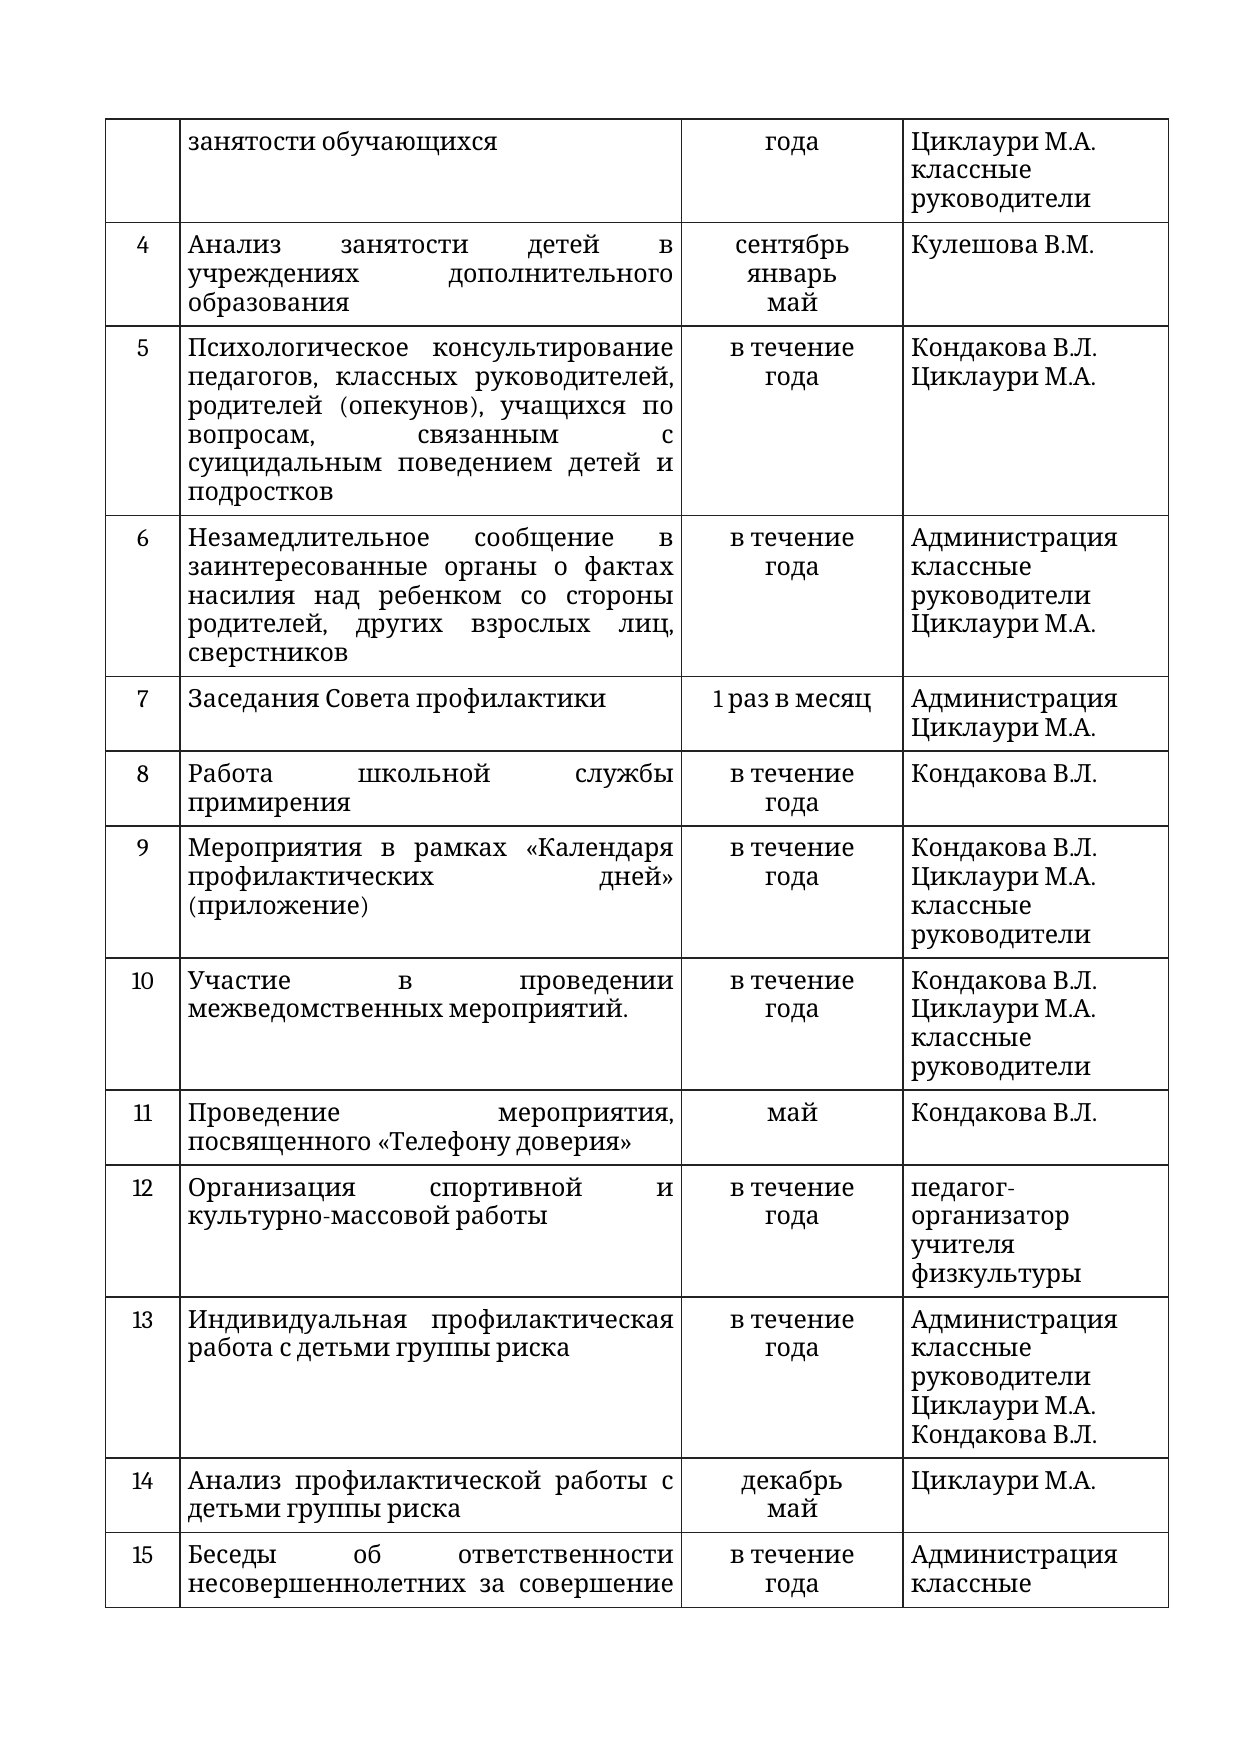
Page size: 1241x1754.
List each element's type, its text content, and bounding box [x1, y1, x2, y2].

table_cell 15 [106, 1533, 179, 1607]
table_cell Кондакова В.Л. Циклаури М.А. [904, 327, 1168, 515]
table_cell Психологическое консультирование педагогов, классных руководителей, родителей (опекунов), учащихся по вопросам, связанным с суицидальным поведением детей и подростков [181, 327, 681, 515]
table_cell 11 [106, 1091, 179, 1164]
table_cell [181, 120, 681, 222]
table_cell 8 [106, 752, 179, 825]
table_cell Кондакова В.Л. Циклаури М.А. классные руководители [904, 959, 1168, 1089]
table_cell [904, 120, 1168, 222]
table_cell Администрация классные руководители Циклаури М.А. Кондакова В.Л. [904, 1298, 1168, 1457]
table_cell 4 [106, 223, 179, 325]
table_cell 9 [106, 827, 179, 957]
table_cell Анализ профилактической работы с детьми группы риска [181, 1459, 681, 1532]
table_cell 13 [106, 1298, 179, 1457]
table_cell 14 [106, 1459, 179, 1532]
table_cell 6 [106, 516, 179, 676]
table_cell Кулешова В.М. [904, 223, 1168, 325]
table_cell 7 [106, 677, 179, 750]
table_cell 12 [106, 1166, 179, 1296]
table_cell Администрация Циклаури М.А. [904, 677, 1168, 750]
table_cell Кондакова В.Л. [904, 1091, 1168, 1164]
table_cell Кондакова В.Л. [904, 752, 1168, 825]
table_cell 1 раз в месяц [682, 677, 902, 750]
table_cell 3 [106, 120, 179, 222]
table_cell педагог-организатор учителя физкультуры [904, 1166, 1168, 1296]
table_cell Анализ занятости детей в учреждениях дополнительного образования [181, 223, 681, 325]
table_cell Незамедлительное сообщение в заинтересованные органы о фактах насилия над ребенком со стороны родителей, других взрослых лиц, сверстников [181, 516, 681, 676]
table_cell Администрация классные руководители Циклаури М.А. [904, 516, 1168, 676]
table_cell в течение года [682, 1533, 902, 1607]
table_cell в течение года [682, 1166, 902, 1296]
table_cell май [682, 1091, 902, 1164]
table_cell Индивидуальная профилактическая работа с детьми группы риска [181, 1298, 681, 1457]
table_cell в течение года [682, 959, 902, 1089]
table_cell сентябрь январь май [682, 223, 902, 325]
table_cell Циклаури М.А. [904, 1459, 1168, 1532]
table_cell Заседания Совета профилактики [181, 677, 681, 750]
table_cell декабрь май [682, 1459, 902, 1532]
table_cell в течение года [682, 516, 902, 676]
table_cell Мероприятия в рамках «Календаря профилактических дней» (приложение) [181, 827, 681, 957]
table_cell 5 [106, 327, 179, 515]
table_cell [904, 1533, 1168, 1607]
table_cell Участие в проведении межведомственных мероприятий. [181, 959, 681, 1089]
table_cell Проведение мероприятия, посвященного «Телефону доверия» [181, 1091, 681, 1164]
table_cell Кондакова В.Л. Циклаури М.А. классные руководители [904, 827, 1168, 957]
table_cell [181, 1533, 681, 1607]
table_cell в течение года [682, 752, 902, 825]
table_cell в течение года [682, 1298, 902, 1457]
table_cell в течение года [682, 327, 902, 515]
table_cell в течение года [682, 120, 902, 222]
table_cell в течение года [682, 827, 902, 957]
table_cell 10 [106, 959, 179, 1089]
table_cell Работа школьной службы примирения [181, 752, 681, 825]
table_cell Организация спортивной и культурно-массовой работы [181, 1166, 681, 1296]
